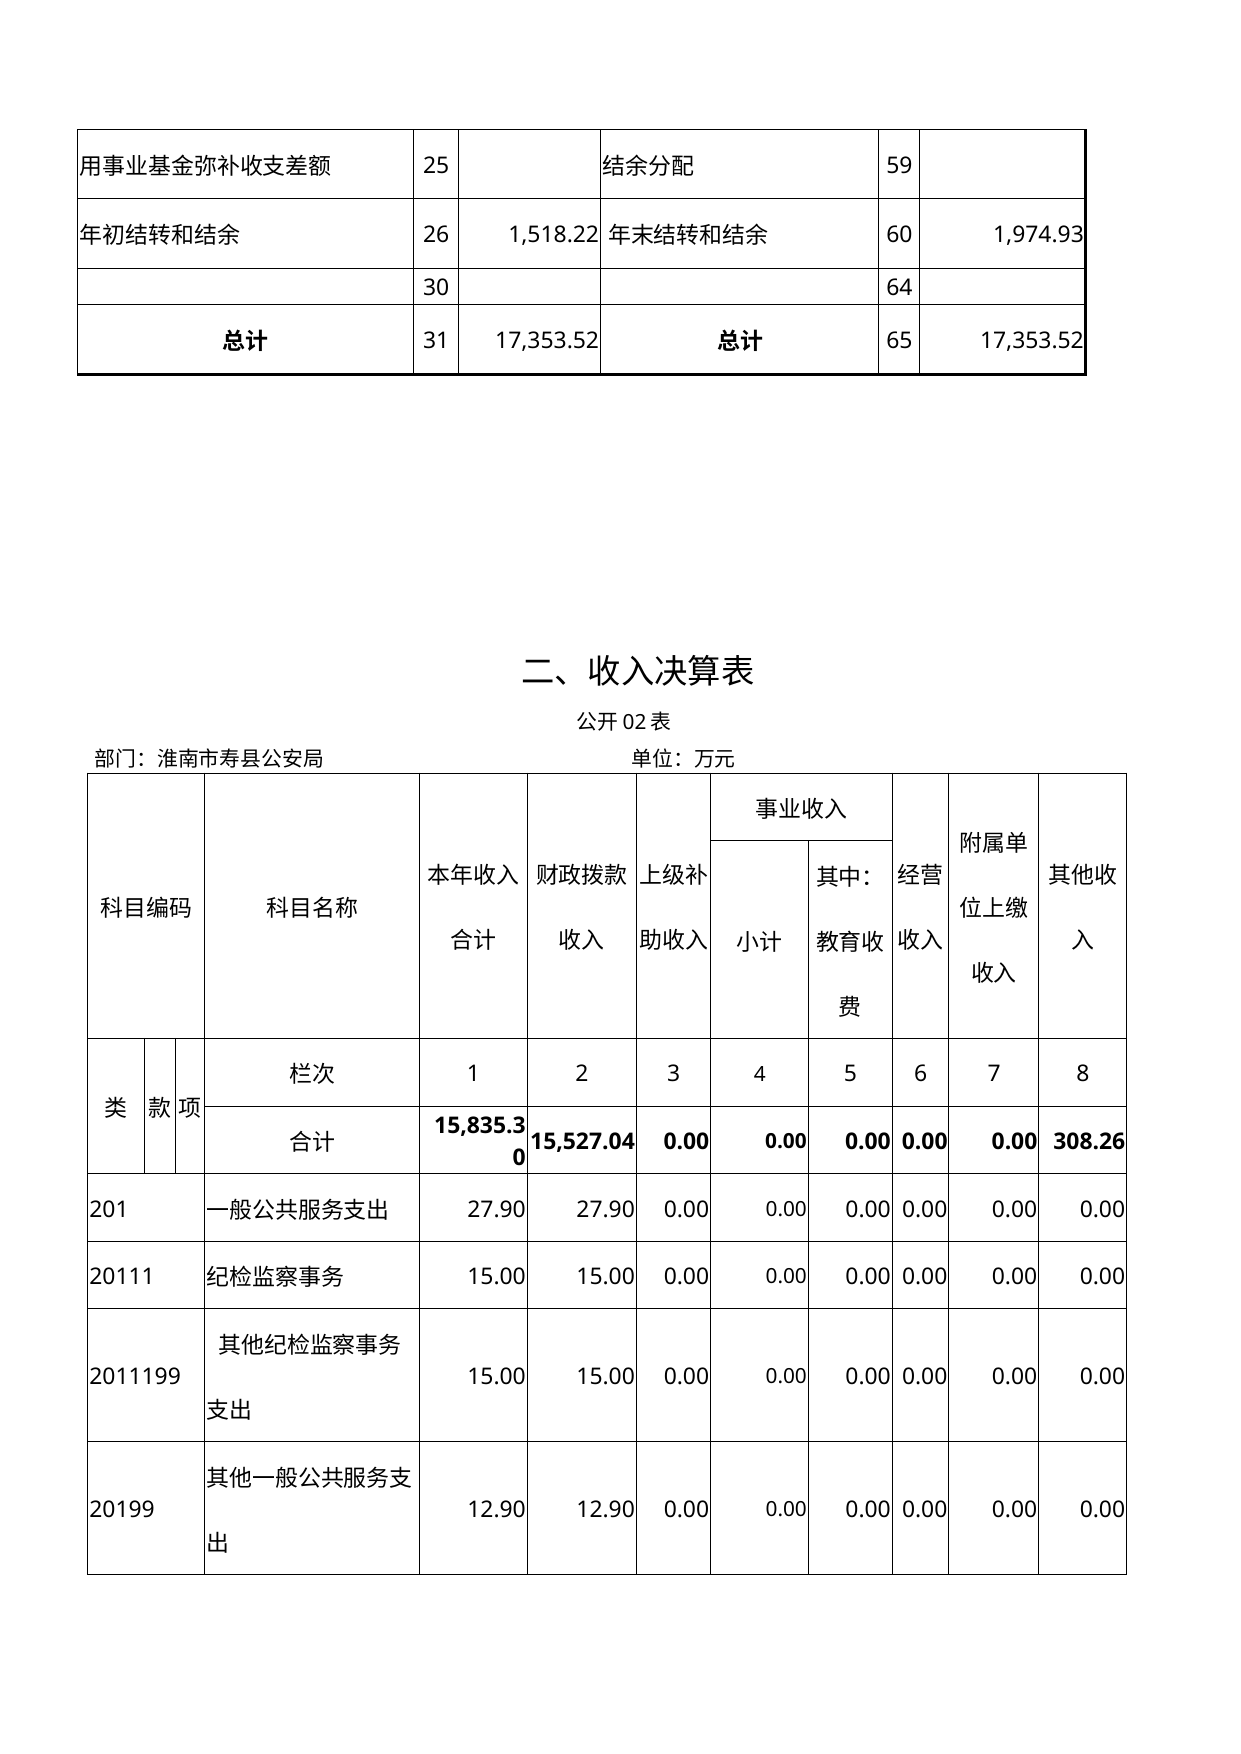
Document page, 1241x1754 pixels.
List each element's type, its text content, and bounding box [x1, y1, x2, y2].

table_cell 0.00 [637, 1174, 710, 1241]
table_cell 1 [420, 1039, 527, 1106]
table_cell 合计 [205, 1107, 419, 1173]
table_cell 0.00 [711, 1442, 808, 1573]
table_cell [78, 269, 413, 304]
table_cell 总计 [78, 305, 413, 373]
table_header 公开02表 [88, 701, 1127, 735]
table_cell 6 [893, 1039, 948, 1106]
table_cell 65 [879, 305, 919, 373]
table_cell 0.00 [809, 1174, 892, 1241]
table_cell 其他收入 [1039, 774, 1126, 1038]
table_cell 201 [88, 1174, 204, 1241]
table_cell 0.00 [893, 1442, 948, 1573]
table_cell 项 [176, 1039, 204, 1173]
table_cell 年初结转和结余 [78, 199, 413, 267]
table_cell [920, 269, 1084, 304]
table_cell 0.00 [809, 1309, 892, 1441]
table_cell 0.00 [711, 1107, 808, 1173]
table_cell 经营收入 [893, 774, 948, 1038]
table_cell 结余分配 [601, 130, 878, 198]
table_cell 27.90 [420, 1174, 527, 1241]
table_cell 0.00 [949, 1107, 1038, 1173]
table_cell 1,974.93 [920, 199, 1084, 267]
table_cell 其中：教育收费 [809, 841, 892, 1038]
table_cell 款 [145, 1039, 175, 1173]
table_cell 本年收入合计 [420, 774, 527, 1038]
table_cell 小计 [711, 841, 808, 1038]
table_cell 附属单位上缴收入 [949, 774, 1038, 1038]
table_cell 15.00 [528, 1242, 636, 1308]
table_cell 其他一般公共服务支出 [205, 1442, 419, 1573]
table_cell 0.00 [711, 1309, 808, 1441]
table_cell 20199 [88, 1442, 204, 1573]
table_cell 27.90 [528, 1174, 636, 1241]
table_cell 31 [414, 305, 458, 373]
table_cell 0.00 [809, 1107, 892, 1173]
table_cell 0.00 [949, 1309, 1038, 1441]
table_cell 60 [879, 199, 919, 267]
table_cell 类 [88, 1039, 144, 1173]
table_cell 17,353.52 [920, 305, 1084, 373]
table_cell 17,353.52 [459, 305, 600, 373]
table_cell 2 [528, 1039, 636, 1106]
table_cell 3 [637, 1039, 710, 1106]
table_cell 其他纪检监察事务支出 [205, 1309, 419, 1441]
table_cell 20111 [88, 1242, 204, 1308]
table_cell 15.00 [420, 1309, 527, 1441]
table_cell 0.00 [1039, 1174, 1126, 1241]
table_cell 财政拨款收入 [528, 774, 636, 1038]
table_cell 15.00 [528, 1309, 636, 1441]
list 二、收入决算表 [87, 636, 1121, 701]
table_cell 308.26 [1039, 1107, 1126, 1173]
table_cell 总计 [601, 305, 878, 373]
table_cell 0.00 [949, 1442, 1038, 1573]
table_cell 4 [711, 1039, 808, 1106]
table_cell 0.00 [809, 1242, 892, 1308]
table_cell 7 [949, 1039, 1038, 1106]
table_cell 0.00 [893, 1309, 948, 1441]
table_cell 部门：淮南市寿县公安局 单位：万元 [88, 735, 1127, 773]
table_cell 一般公共服务支出 [205, 1174, 419, 1241]
table_cell 5 [809, 1039, 892, 1106]
table_cell 0.00 [1039, 1309, 1126, 1441]
table_cell 用事业基金弥补收支差额 [78, 130, 413, 198]
table_cell 0.00 [637, 1242, 710, 1308]
table_cell 0.00 [809, 1442, 892, 1573]
table_cell 0.00 [1039, 1442, 1126, 1573]
table_cell 30 [414, 269, 458, 304]
table_cell 科目编码 [88, 774, 204, 1038]
table_cell 0.00 [711, 1174, 808, 1241]
table_cell 年末结转和结余 [601, 199, 878, 267]
table_cell [459, 130, 600, 198]
table_cell 15.00 [420, 1242, 527, 1308]
table_cell 上级补助收入 [637, 774, 710, 1038]
table_cell 0.00 [893, 1107, 948, 1173]
table_cell 15,527.04 [528, 1107, 636, 1173]
table_cell 8 [1039, 1039, 1126, 1106]
table_cell 0.00 [637, 1107, 710, 1173]
table_cell 0.00 [893, 1242, 948, 1308]
table_cell 科目名称 [205, 774, 419, 1038]
table_cell 1,518.22 [459, 199, 600, 267]
table_cell 59 [879, 130, 919, 198]
table_cell 26 [414, 199, 458, 267]
table_cell 25 [414, 130, 458, 198]
table_cell 事业收入 [711, 774, 892, 840]
table_cell 64 [879, 269, 919, 304]
table_cell 0.00 [637, 1442, 710, 1573]
table_cell 0.00 [893, 1174, 948, 1241]
table_cell [459, 269, 600, 304]
table_cell [601, 269, 878, 304]
table_cell 0.00 [637, 1309, 710, 1441]
table_cell 12.90 [528, 1442, 636, 1573]
table_cell 0.00 [949, 1174, 1038, 1241]
table_cell 2011199 [88, 1309, 204, 1441]
table_cell 15,835.30 [420, 1107, 527, 1173]
table_cell 栏次 [205, 1039, 419, 1106]
table_cell 0.00 [711, 1242, 808, 1308]
table_cell [920, 130, 1084, 198]
table_cell 12.90 [420, 1442, 527, 1573]
table_cell 0.00 [949, 1242, 1038, 1308]
table_cell 纪检监察事务 [205, 1242, 419, 1308]
table_cell 0.00 [1039, 1242, 1126, 1308]
